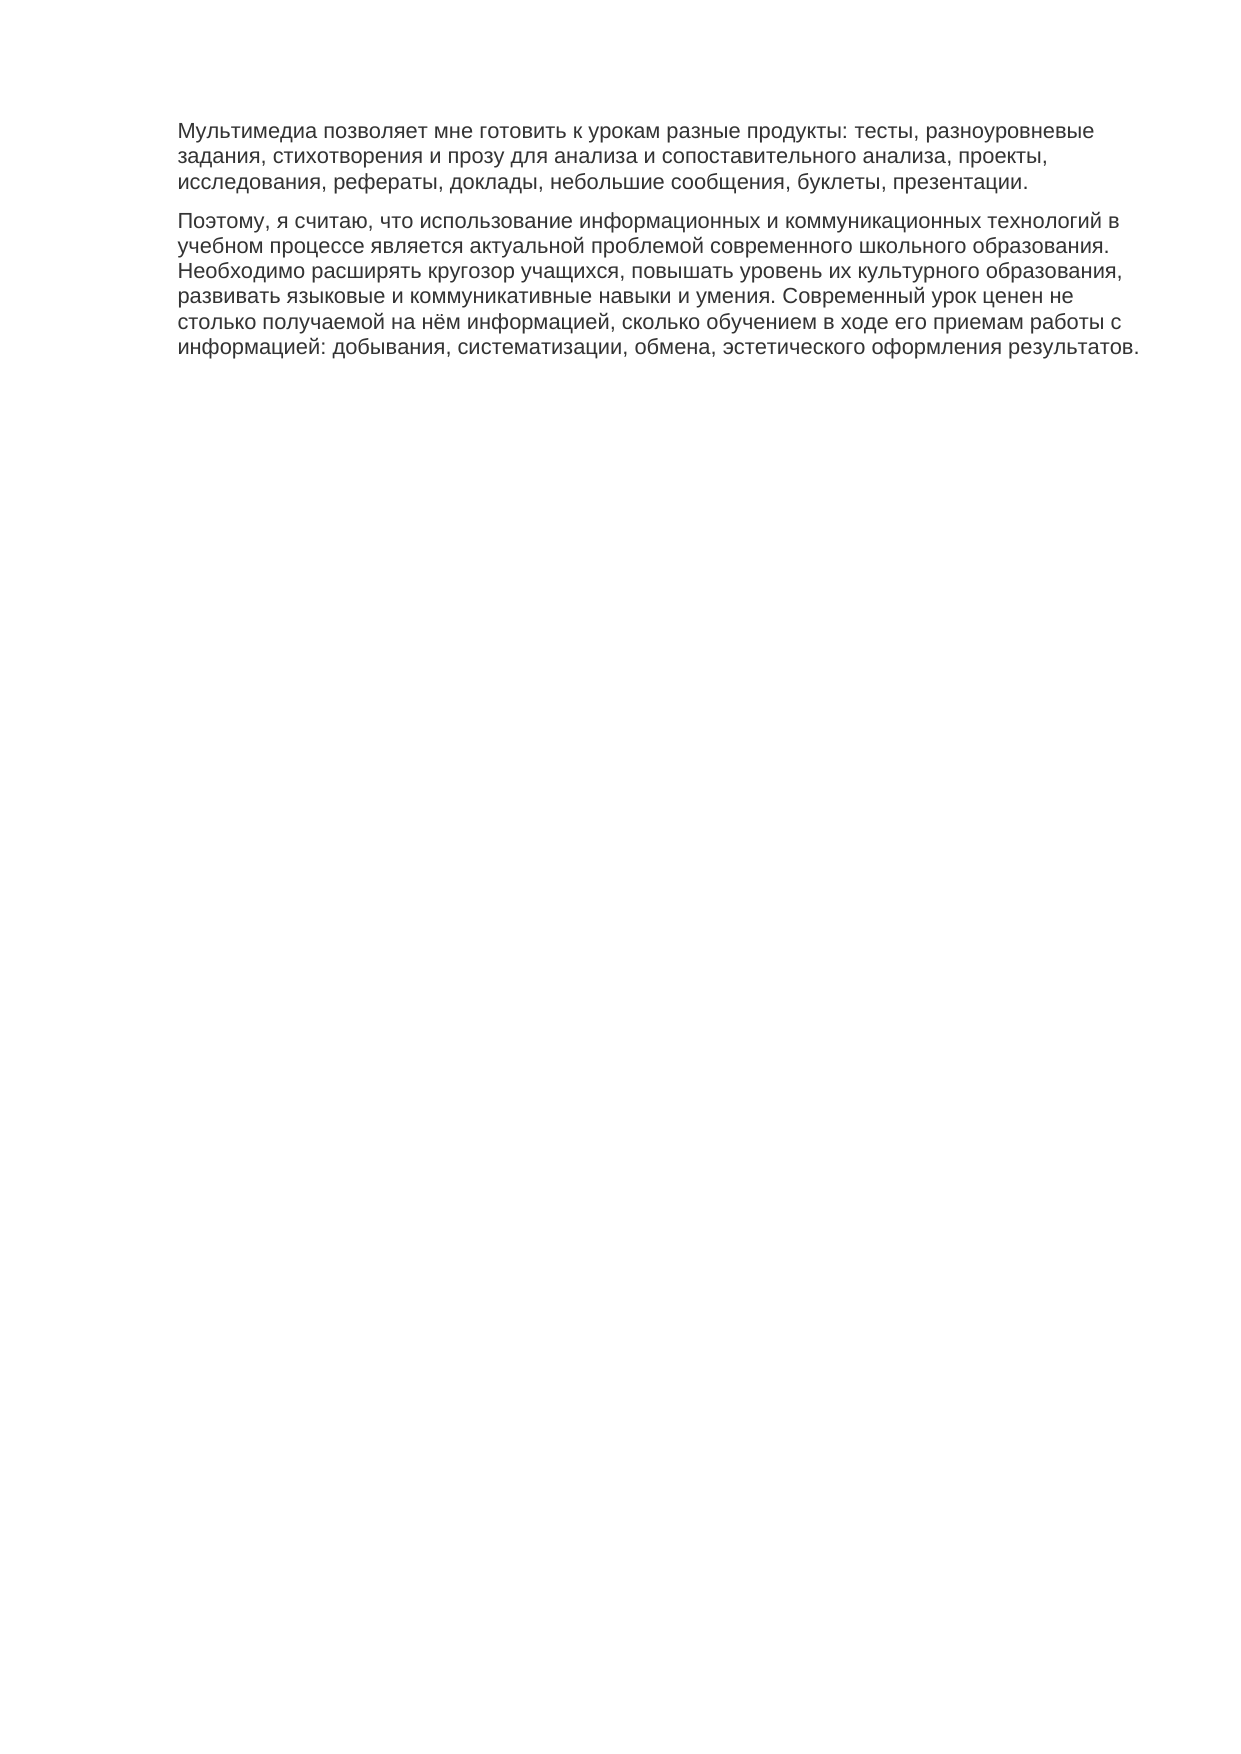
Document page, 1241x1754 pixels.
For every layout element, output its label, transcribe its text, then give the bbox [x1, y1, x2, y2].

text Поэтому, я считаю, что использование информационных и коммуникационных технологий в учебном процессе является актуальной проблемой современного школьного образования. Необходимо расширять кругозор учащихся, повышать уровень их культурного образования, развивать языковые и коммуникативные навыки и умения. Современный урок ценен не столько получаемой на нём информацией, сколько обучением в ходе его приемам работы с информацией: добывания, систематизации, обмена, эстетического оформления результатов. [177, 208, 1152, 359]
text Мультимедиа позволяет мне готовить к урокам разные продукты: тесты, разноуровневые задания, стихотворения и прозу для анализа и сопоставительного анализа, проекты, исследования, рефераты, доклады, небольшие сообщения, буклеты, презентации. [177, 118, 1152, 194]
